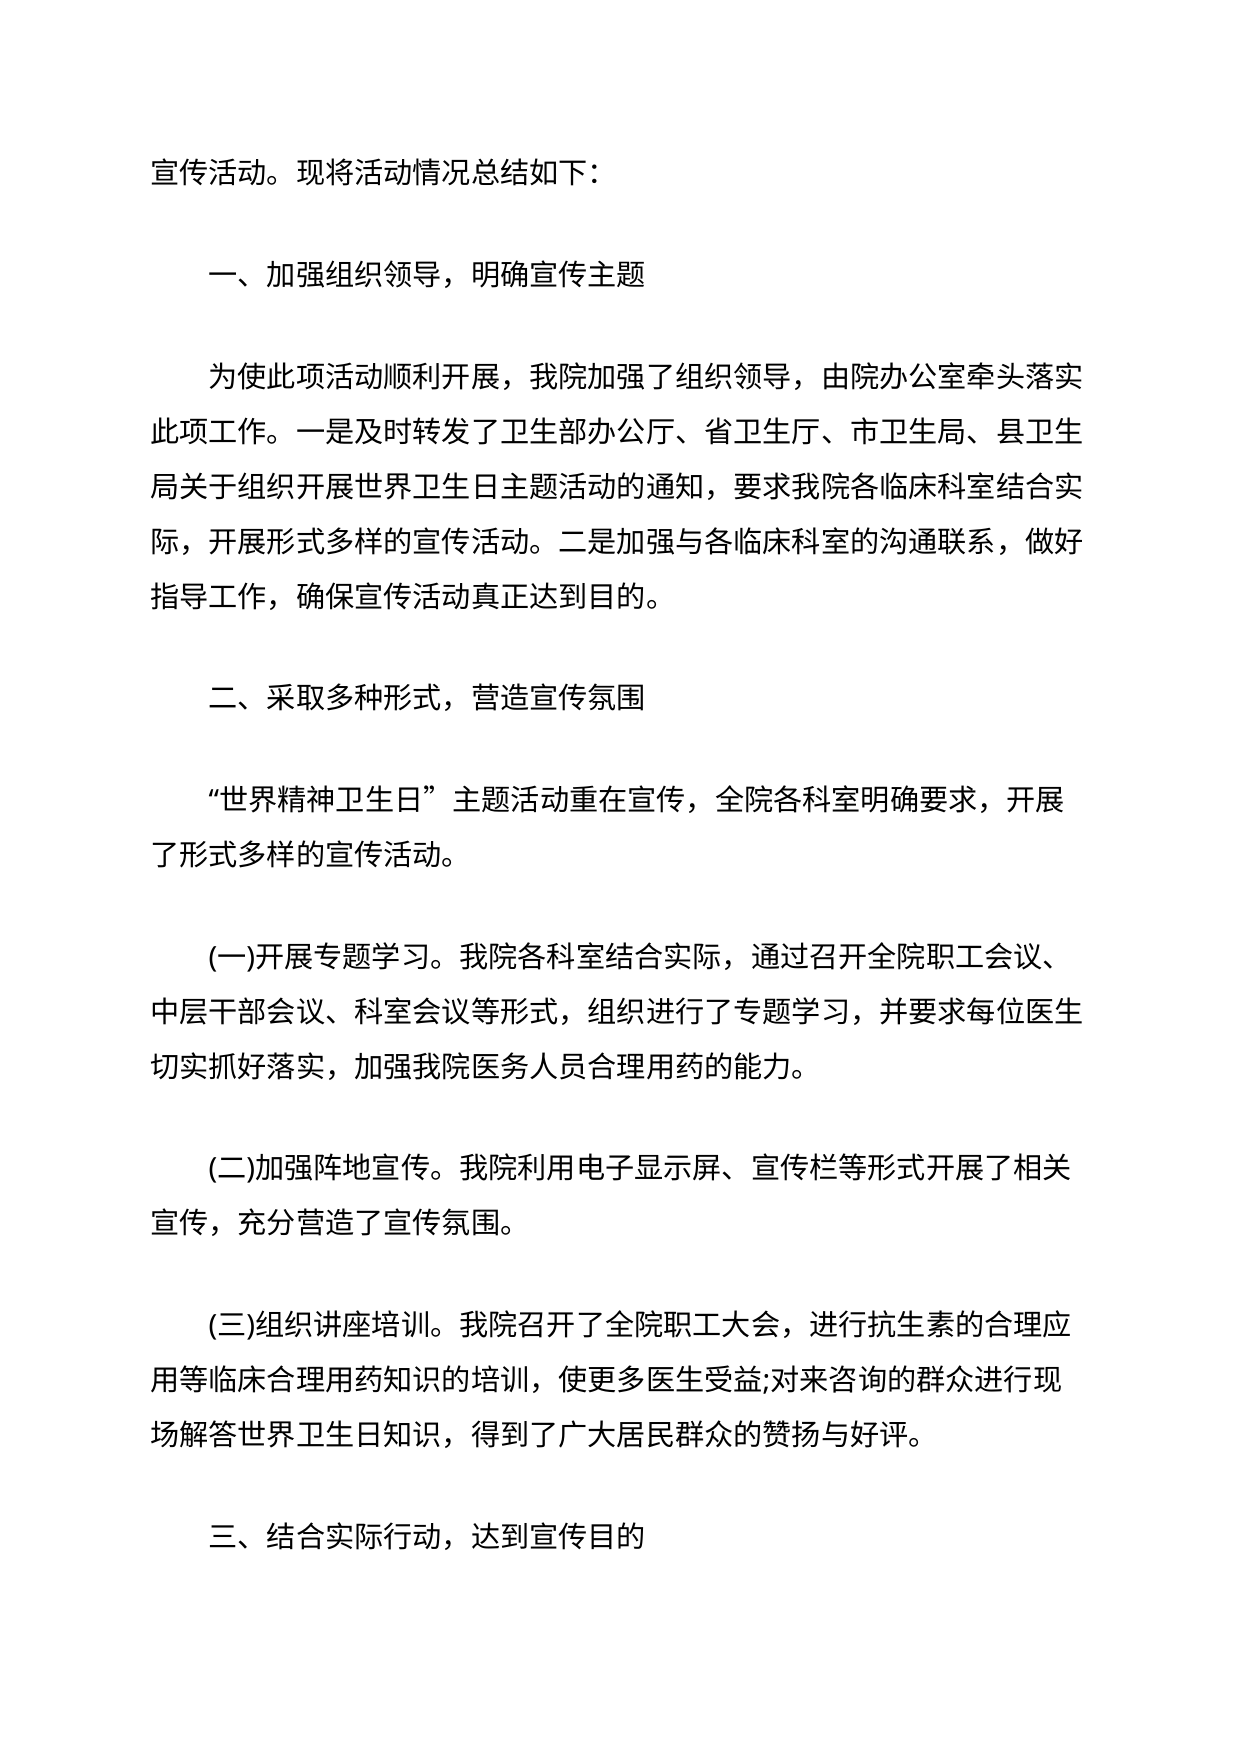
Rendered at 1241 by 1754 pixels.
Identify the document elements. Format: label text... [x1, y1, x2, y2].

text 三、结合实际行动，达到宣传目的 [150, 1514, 1090, 1556]
text 为使此项活动顺利开展，我院加强了组织领导，由院办公室牵头落实此项工作。一是及时转发了卫生部办公厅、省卫生厅、市卫生局、县卫生局关于组织开展世界卫生日主题活动的通知，要求我院各临床科室结合实际，开展形式多样的宣传活动。二是加强与各临床科室的沟通联系，做好指导工作，确保宣传活动真正达到目的。 [150, 353, 1090, 615]
text “世界精神卫生日”主题活动重在宣传，全院各科室明确要求，开展了形式多样的宣传活动。 [150, 777, 1090, 874]
text (三)组织讲座培训。我院召开了全院职工大会，进行抗生素的合理应用等临床合理用药知识的培训，使更多医生受益;对来咨询的群众进行现场解答世界卫生日知识，得到了广大居民群众的赞扬与好评。 [150, 1302, 1090, 1454]
text (一)开展专题学习。我院各科室结合实际，通过召开全院职工会议、中层干部会议、科室会议等形式，组织进行了专题学习，并要求每位医生切实抓好落实，加强我院医务人员合理用药的能力。 [150, 933, 1090, 1086]
text (二)加强阵地宣传。我院利用电子显示屏、宣传栏等形式开展了相关宣传，充分营造了宣传氛围。 [150, 1145, 1090, 1242]
text 二、采取多种形式，营造宣传氛围 [150, 675, 1090, 717]
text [150, 150, 1090, 192]
text 一、加强组织领导，明确宣传主题 [150, 252, 1090, 294]
